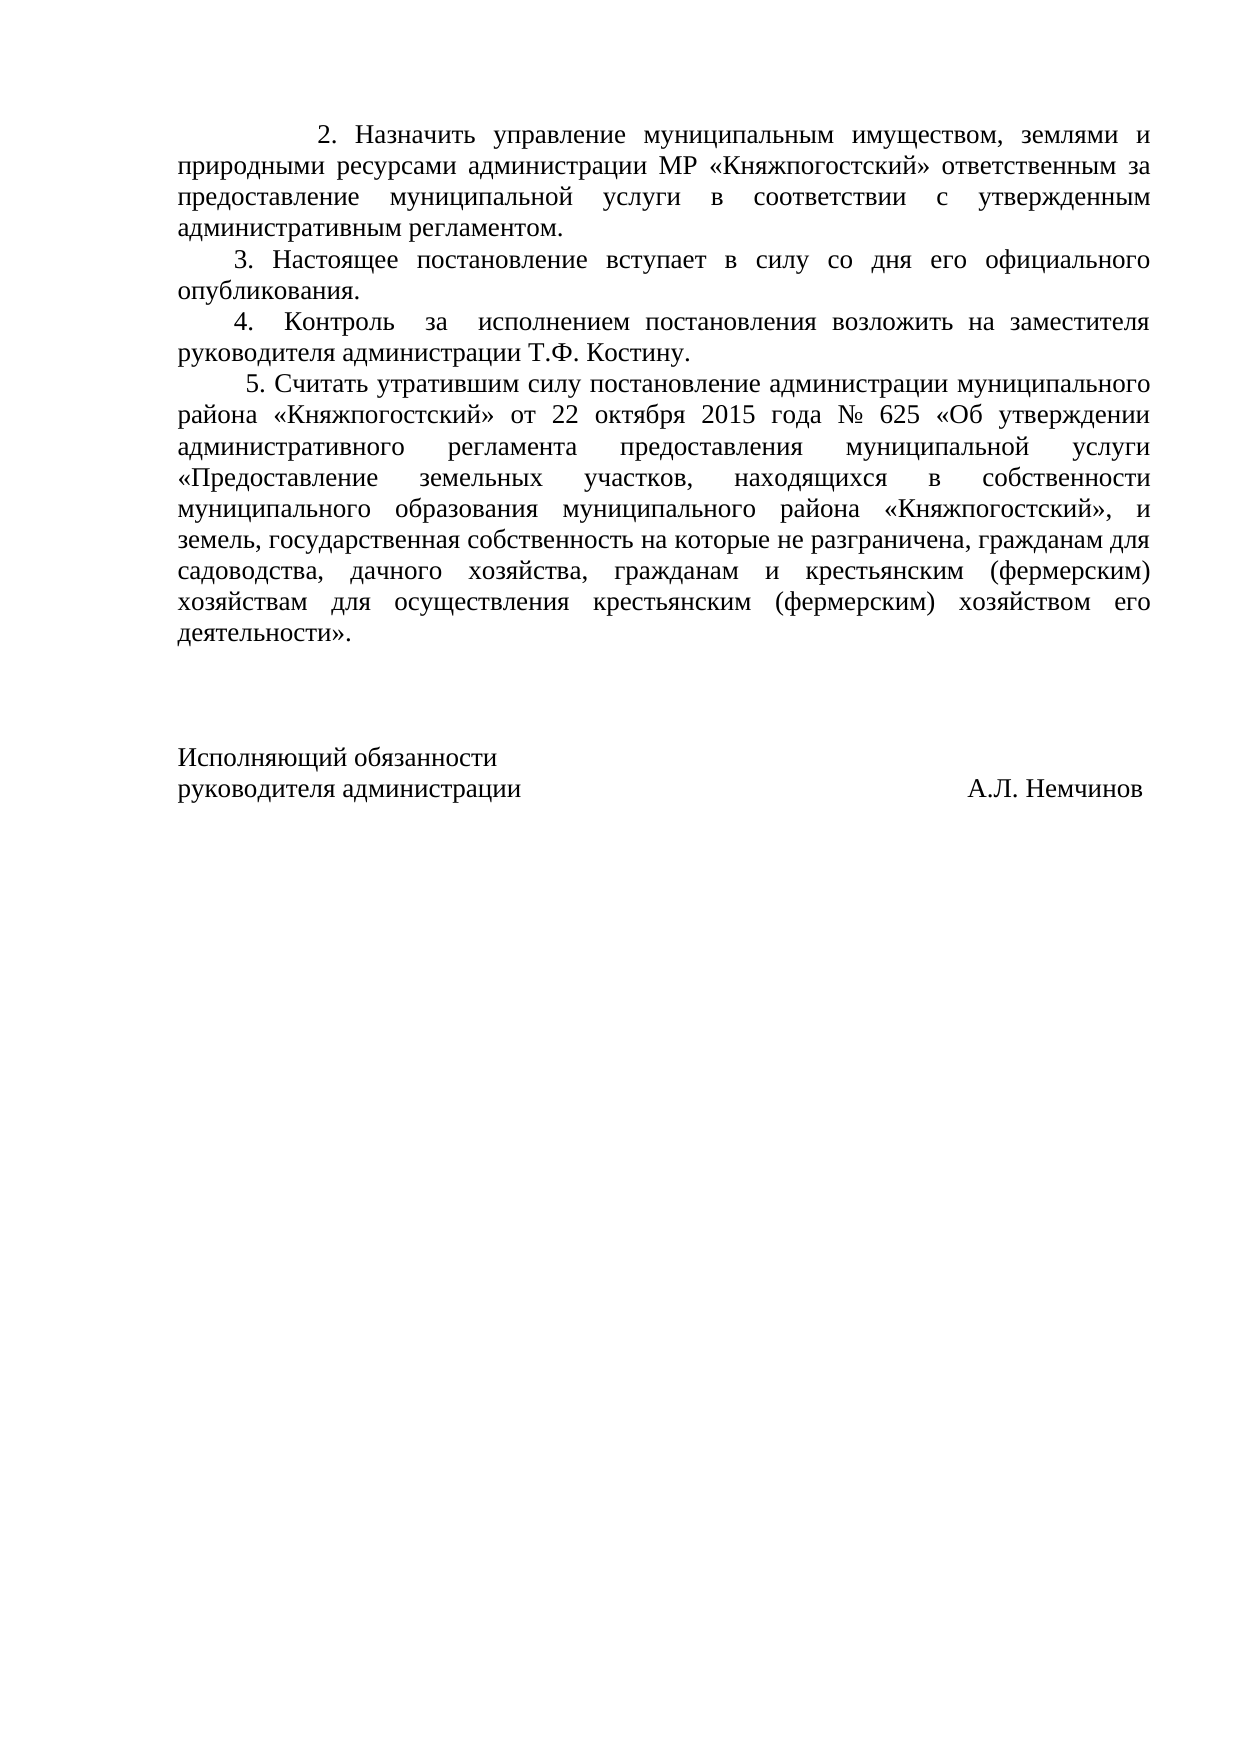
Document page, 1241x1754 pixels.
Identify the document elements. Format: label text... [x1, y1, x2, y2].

text 3. Настоящее постановление вступает в силу со дня его официального опубликования. [177, 243, 1152, 305]
text 4. Контроль за исполнением постановления возложить на заместителя руководителя администрации Т.Ф. Костину. [177, 305, 1152, 367]
text 5. Считать утратившим силу постановление администрации муниципального района «Княжпогостский» от 22 октября 2015 года № 625 «Об утверждении административного регламента предоставления муниципальной услуги «Предоставление земельных участков, находящихся в собственности муниципального образования муниципального района «Княжпогостский», и земель, государственная собственность на которые не разграничена, гражданам для садоводства, дачного хозяйства, гражданам и крестьянским (фермерским) хозяйствам для осуществления крестьянским (фермерским) хозяйством его деятельности». [177, 367, 1152, 648]
text руководителя администрации А.Л. Немчинов [177, 772, 1152, 803]
text 2. Назначить управление муниципальным имуществом, землями и природными ресурсами администрации МР «Княжпогостский» ответственным за предоставление муниципальной услуги в соответствии с утвержденным административным регламентом. [177, 118, 1152, 243]
text Исполняющий обязанности [177, 741, 1152, 772]
